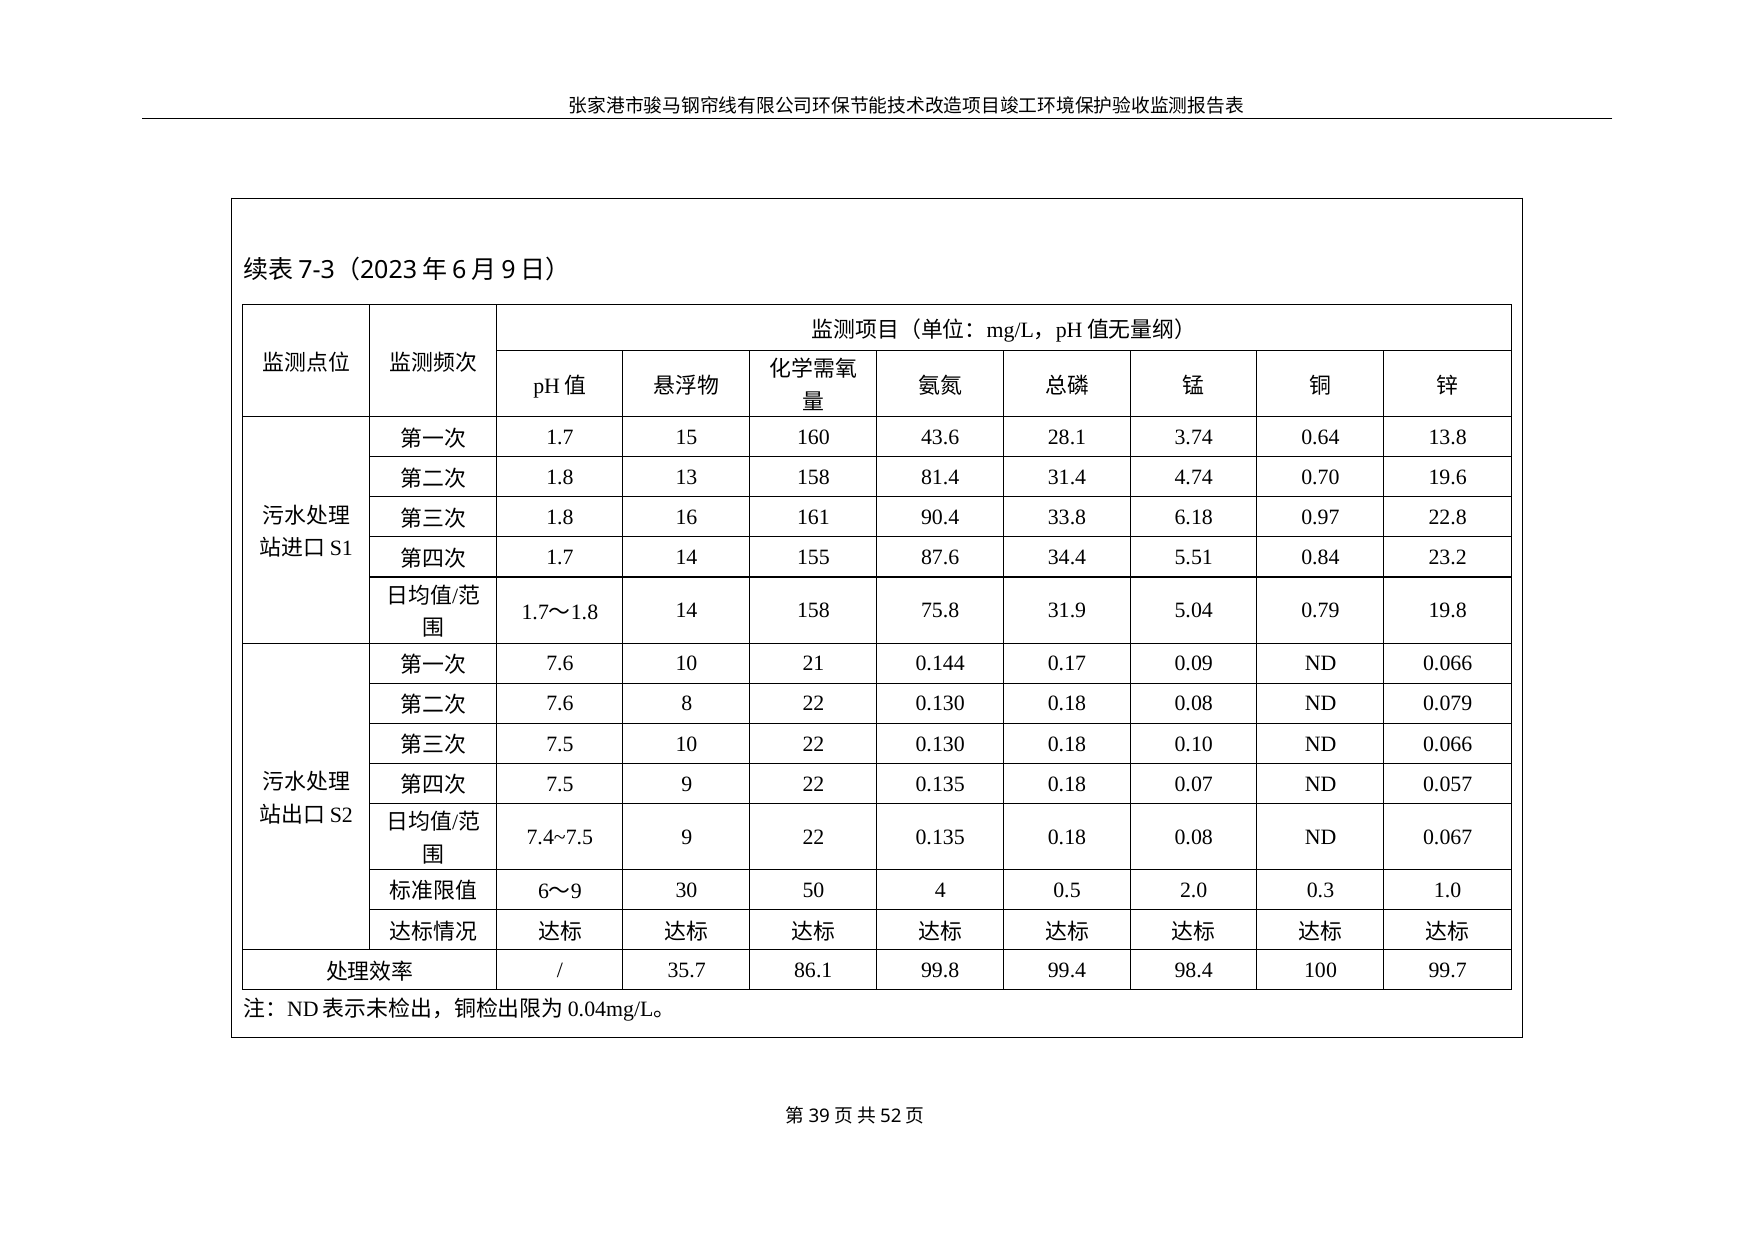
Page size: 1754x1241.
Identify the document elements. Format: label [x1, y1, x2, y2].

table_header [232, 199, 1522, 1037]
